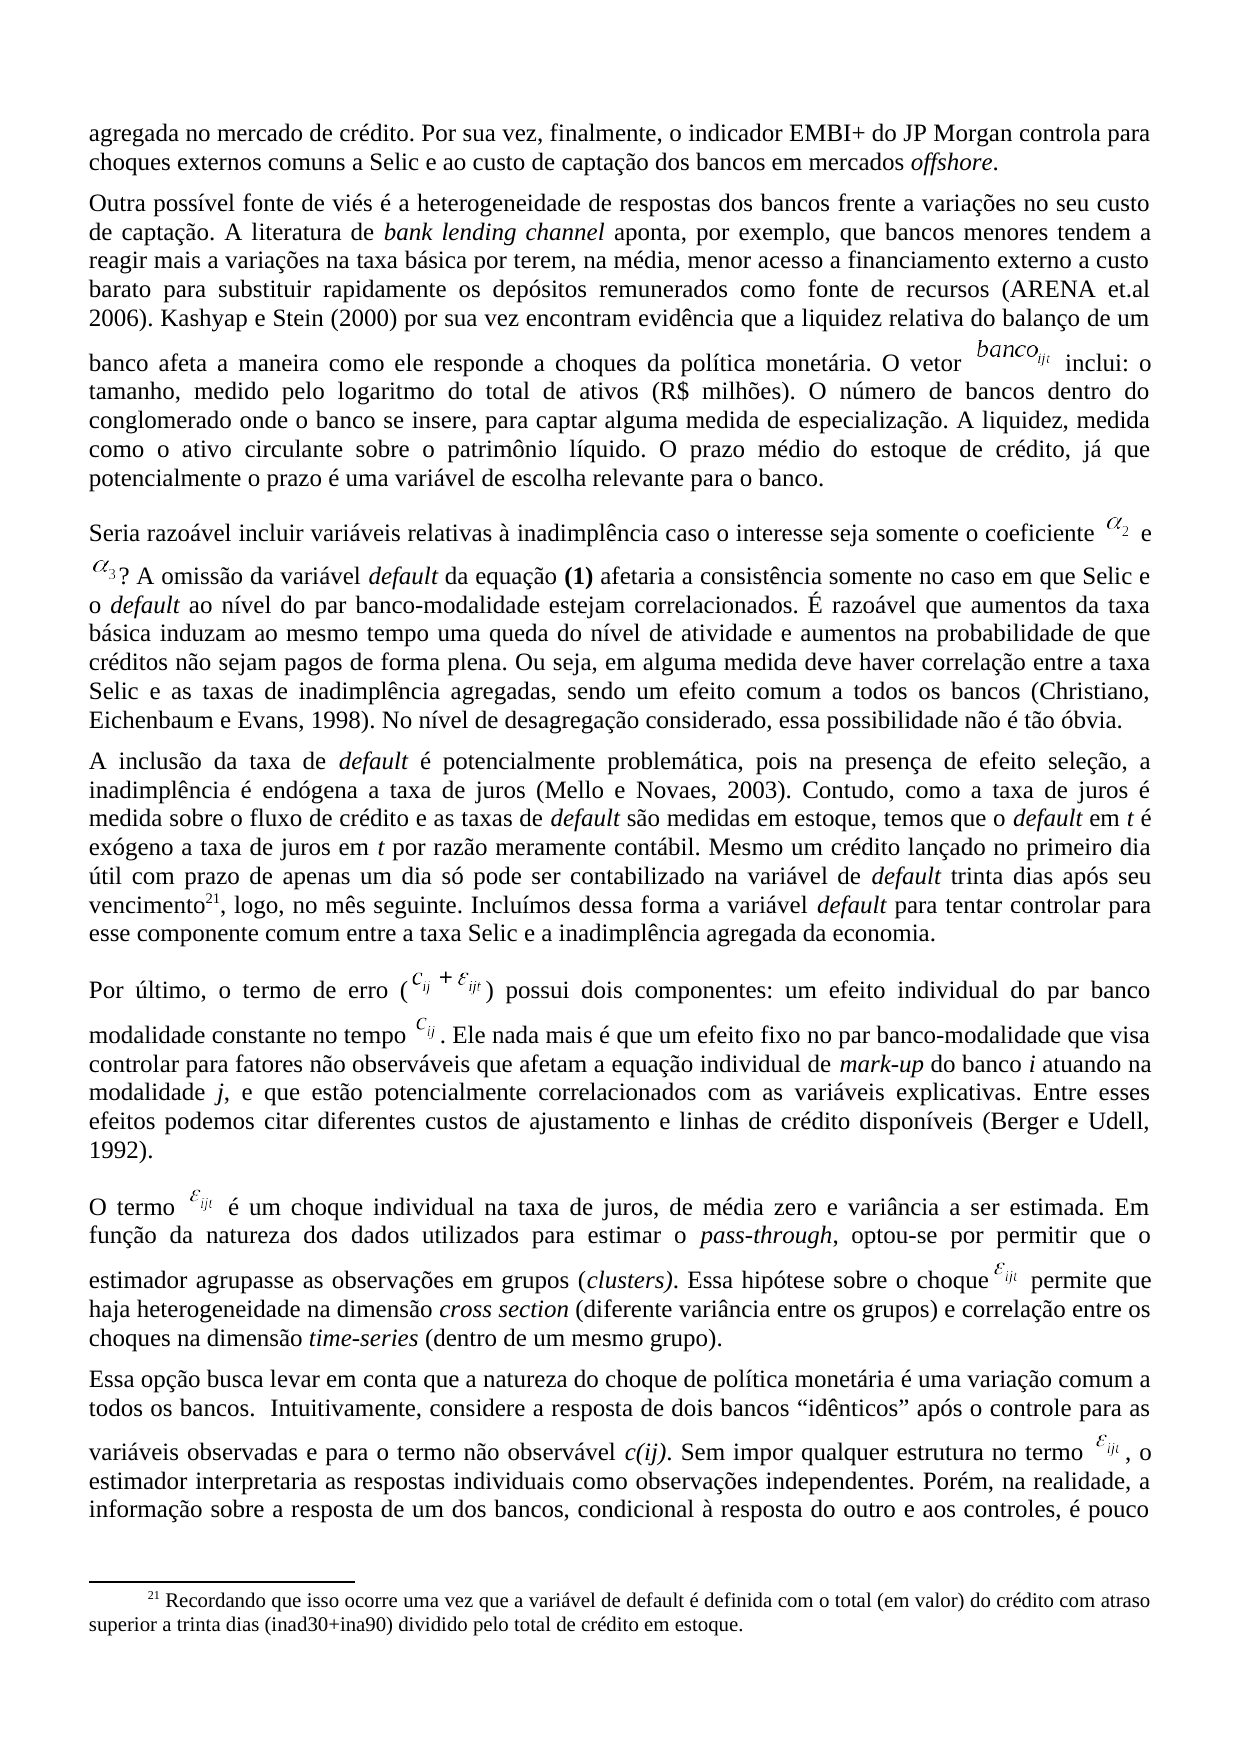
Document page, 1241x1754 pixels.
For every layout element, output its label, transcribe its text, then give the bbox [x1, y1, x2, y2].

text O termo é um choque individual na taxa de juros, de média zero e variância a ser estimada. Em função da natureza dos dados utilizados para estimar o pass-through, optou-se por permitir que o estimador agrupasse as observações em grupos (clusters). Essa hipótese sobre o choque permite que haja heterogeneidade na dimensão cross section (diferente variância entre os grupos) e correlação entre os choques na dimensão time-series (dentro de um mesmo grupo). [89, 1176, 1152, 1351]
text Por último, o termo de erro () possui dois componentes: um efeito individual do par banco modalidade constante no tempo . Ele nada mais é que um efeito fixo no par banco-modalidade que visa controlar para fatores não observáveis que afetam a equação individual de mark-up do banco i atuando na modalidade j, e que estão potencialmente correlacionados com as variáveis explicativas. Entre esses efeitos podemos citar diferentes custos de ajustamento e linhas de crédito disponíveis (Berger e Udell, 1992). [89, 960, 1152, 1164]
text A inclusão da taxa de default é potencialmente problemática, pois na presença de efeito seleção, a inadimplência é endógena a taxa de juros (Mello e Novaes, 2003). Contudo, como a taxa de juros é medida sobre o fluxo de crédito e as taxas de default são medidas em estoque, temos que o default em t é exógeno a taxa de juros em t por razão meramente contábil. Mesmo um crédito lançado no primeiro dia útil com prazo de apenas um dia só pode ser contabilizado na variável de default trinta dias após seu vencimento, logo, no mês seguinte. Incluímos dessa forma a variável default para tentar controlar para esse componente comum entre a taxa Selic e a inadimplência agregada da economia. [89, 746, 1152, 947]
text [89, 1364, 1152, 1523]
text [89, 118, 1152, 176]
text Seria razoável incluir variáveis relativas à inadimplência caso o interesse seja somente o coeficiente e ? A omissão da variável default da equação (1) afetaria a consistência somente no caso em que Selic e o default ao nível do par banco-modalidade estejam correlacionados. É razoável que aumentos da taxa básica induzam ao mesmo tempo uma queda do nível de atividade e aumentos na probabilidade de que créditos não sejam pagos de forma plena. Ou seja, em alguma medida deve haver correlação entre a taxa Selic e as taxas de inadimplência agregadas, sendo um efeito comum a todos os bancos (Christiano, Eichenbaum e Evans, 1998). No nível de desagregação considerado, essa possibilidade não é tão óbvia. [89, 504, 1152, 733]
text Outra possível fonte de viés é a heterogeneidade de respostas dos bancos frente a variações no seu custo de captação. A literatura de bank lending channel aponta, por exemplo, que bancos menores tendem a reagir mais a variações na taxa básica por terem, na média, menor acesso a financiamento externo a custo barato para substituir rapidamente os depósitos remunerados como fonte de recursos (ARENA et.al 2006). Kashyap e Stein (2000) por sua vez encontram evidência que a liquidez relativa do balanço de um banco afeta a maneira como ele responde a choques da política monetária. O vetor inclui: o tamanho, medido pelo logaritmo do total de ativos (R$ milhões). O número de bancos dentro do conglomerado onde o banco se insere, para captar alguma medida de especialização. A liquidez, medida como o ativo circulante sobre o patrimônio líquido. O prazo médio do estoque de crédito, já que potencialmente o prazo é uma variável de escolha relevante para o banco. [89, 188, 1152, 491]
